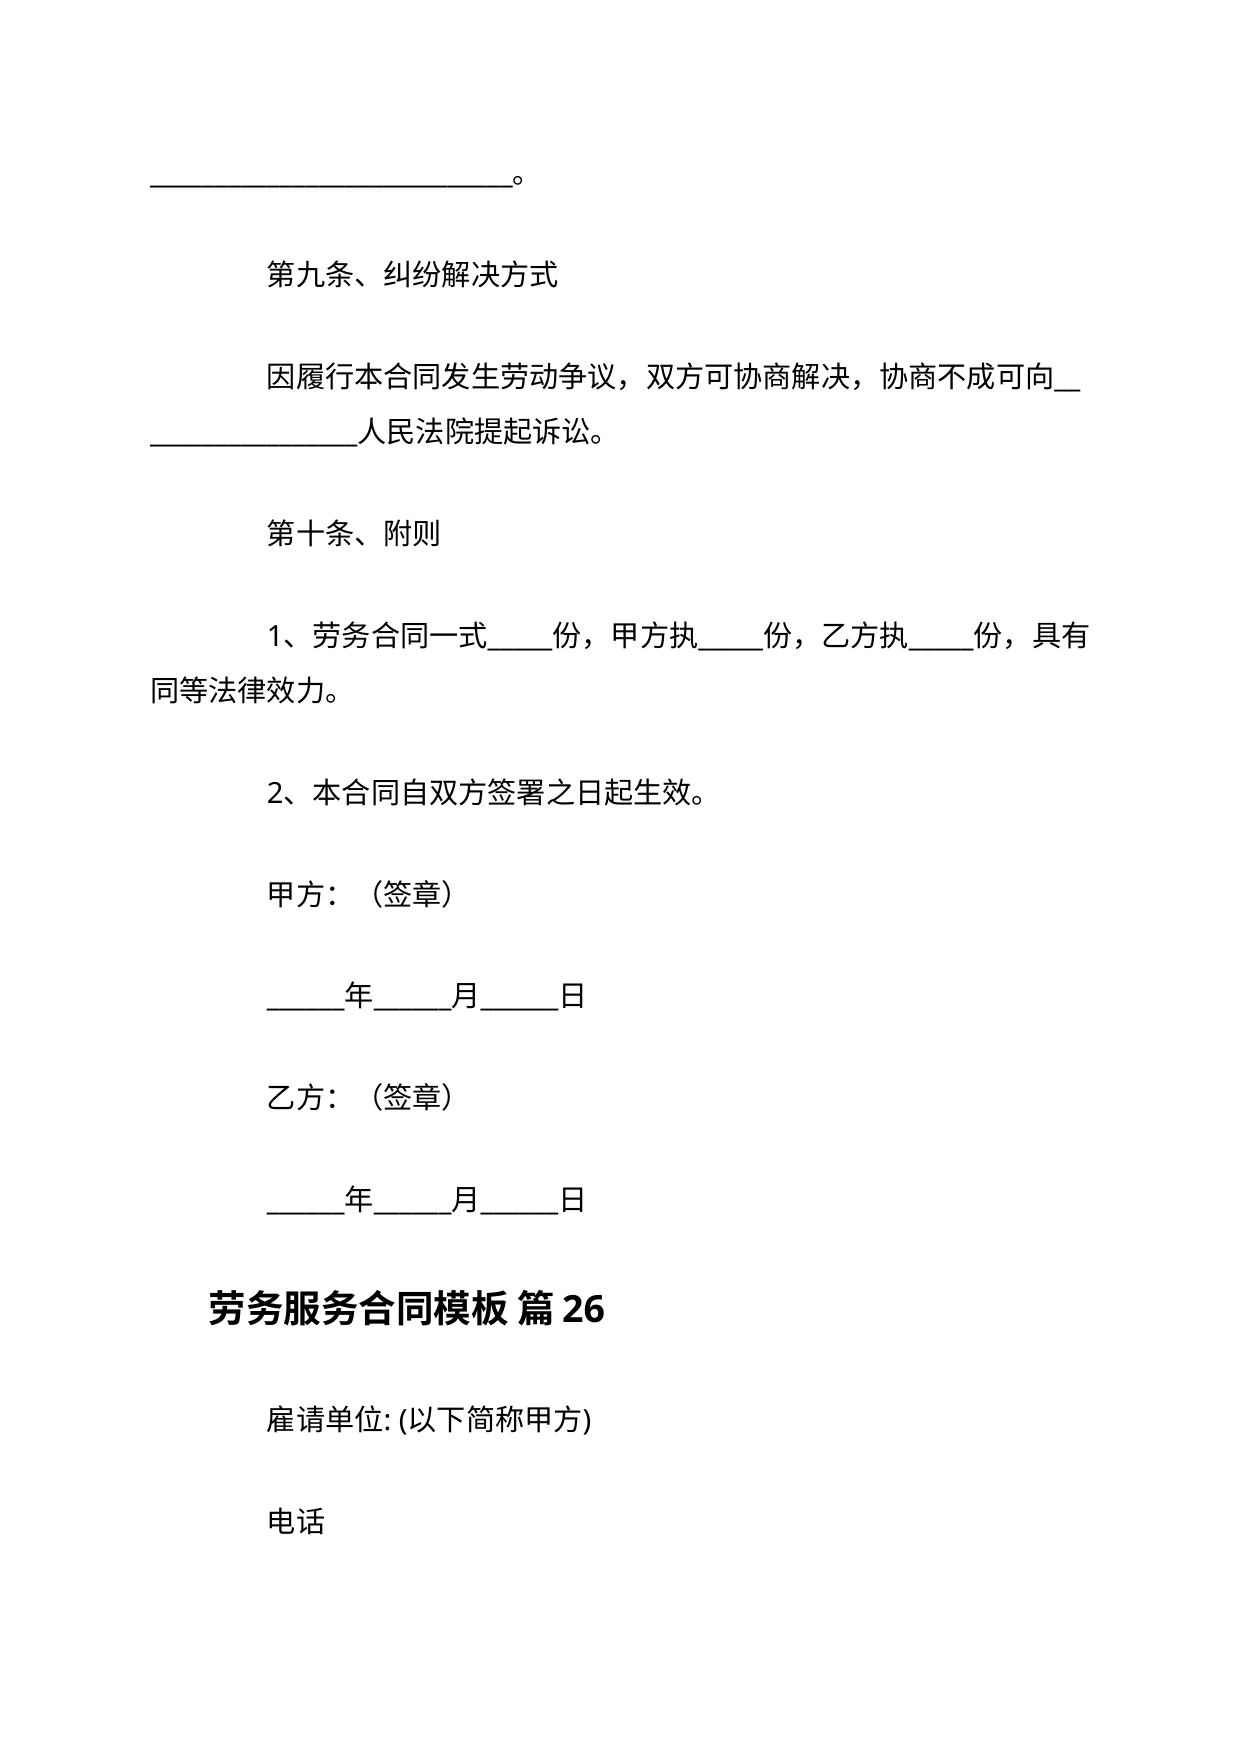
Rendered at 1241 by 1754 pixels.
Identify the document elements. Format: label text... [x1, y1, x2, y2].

text 1、劳务合同一式_____份，甲方执_____份，乙方执_____份，具有同等法律效力。 [150, 612, 1090, 710]
text 因履行本合同发生劳动争议，双方可协商解决，协商不成可向__________________人民法院提起诉讼。 [150, 354, 1090, 451]
text ______年______月______日 [150, 1177, 1090, 1219]
text 第九条、纠纷解决方式 [150, 252, 1090, 294]
text ______年______月______日 [150, 973, 1090, 1015]
text 第十条、附则 [150, 511, 1090, 553]
text 乙方：（签章） [150, 1075, 1090, 1117]
text 甲方：（签章） [150, 871, 1090, 913]
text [150, 150, 1090, 192]
text 2、本合同自双方签署之日起生效。 [150, 769, 1090, 812]
text 电话 [150, 1498, 1090, 1541]
text 雇请单位: (以下简称甲方) [150, 1396, 1090, 1439]
text 劳务服务合同模板 篇26 [150, 1279, 1090, 1333]
